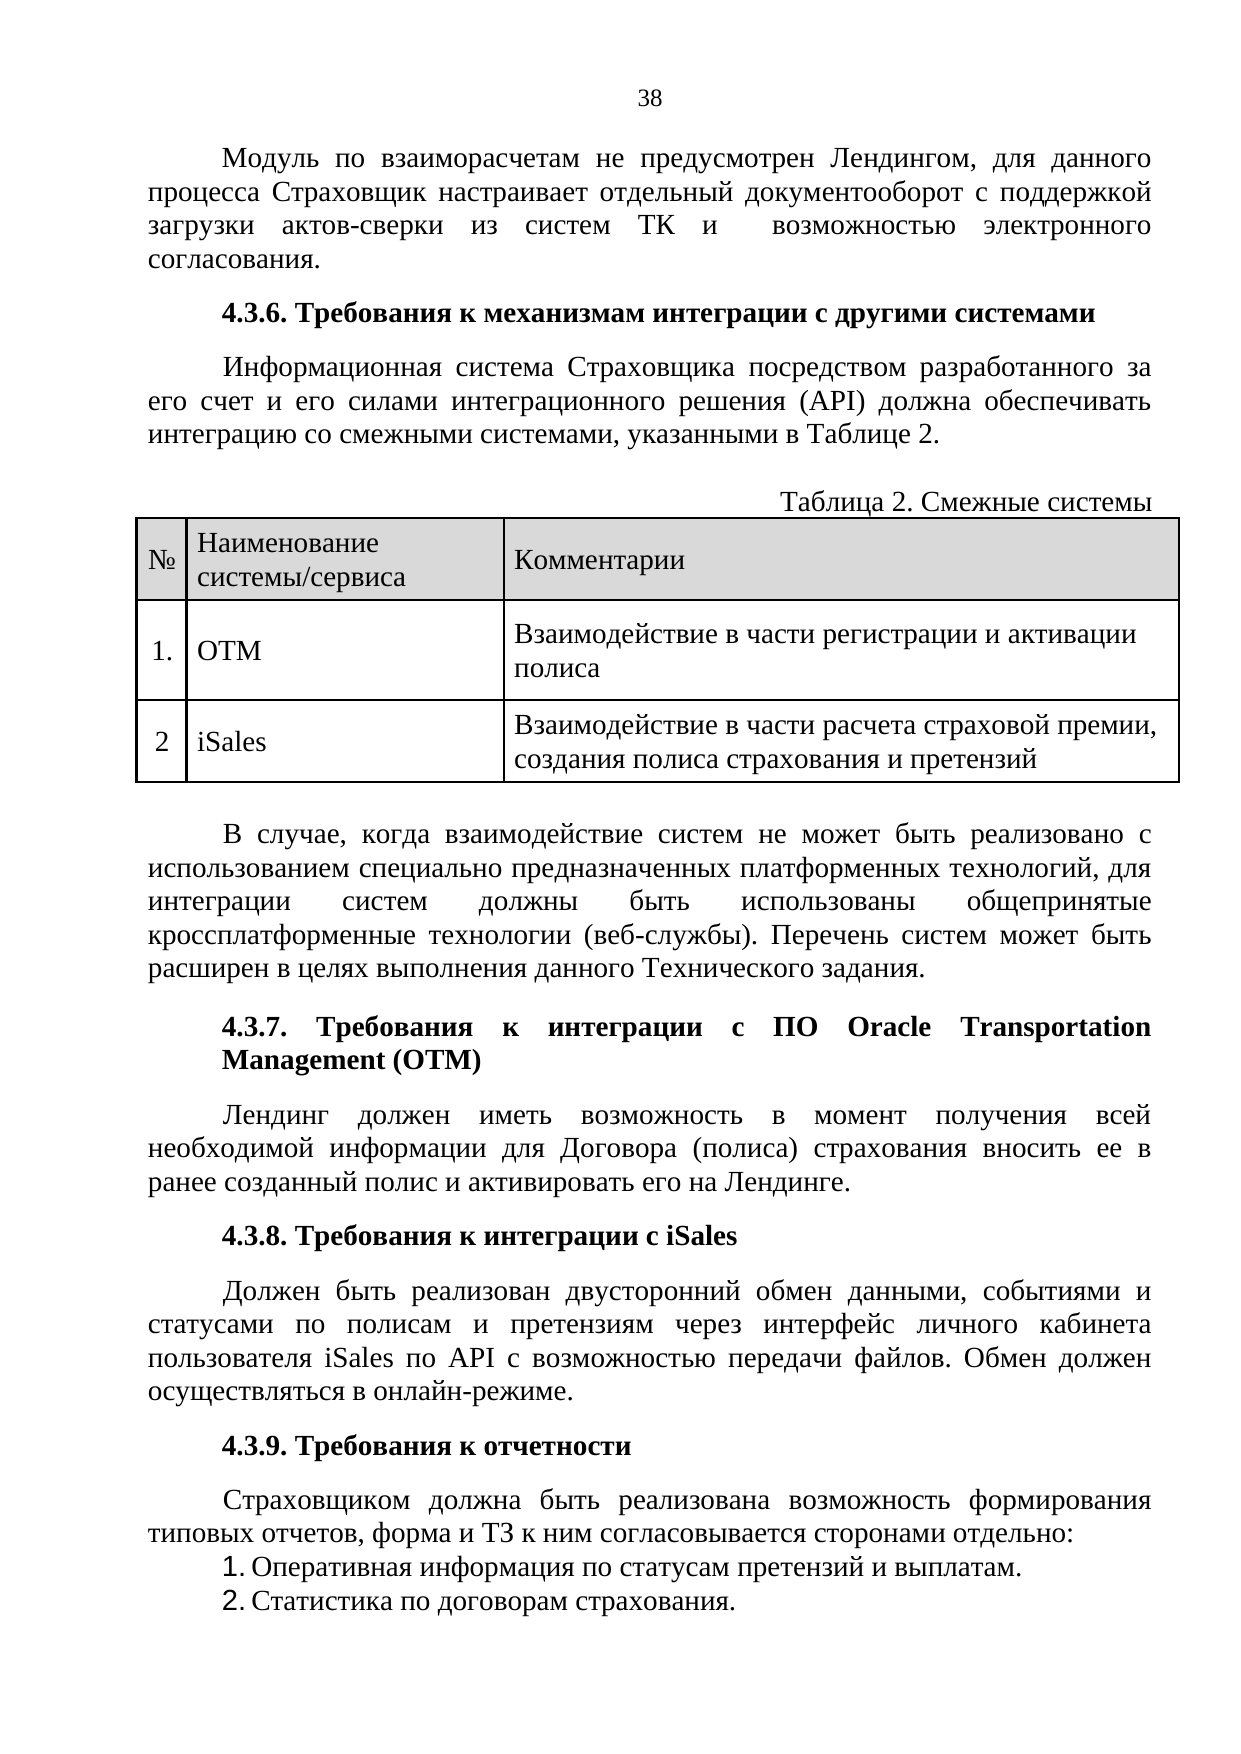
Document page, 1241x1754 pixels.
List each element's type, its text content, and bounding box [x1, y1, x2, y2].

table_header Комментарии [505, 519, 1178, 599]
list Оперативная информация по статусам претензий и выплатам. [222, 1549, 1152, 1583]
text Должен быть реализован двусторонний обмен данными, событиями и статусами по полисам и претензиям через интерфейс личного кабинета пользователя iSales по API с возможностью передачи файлов. Обмен должен осуществляться в онлайн-режиме. [148, 1273, 1152, 1407]
table_cell Взаимодействие в части расчета страховой премии, создания полиса страхования и претензий [505, 701, 1178, 781]
table_cell iSales [188, 701, 503, 781]
text Таблица 2. Смежные системы [148, 484, 1152, 517]
text Модуль по взаиморасчетам не предусмотрен Лендингом, для данного процесса Страховщик настраивает отдельный документооборот с поддержкой загрузки актов-сверки из систем ТК и возможностью электронного согласования. [148, 140, 1152, 274]
table_cell ОТМ [188, 601, 503, 699]
table_header № [138, 519, 185, 599]
table_cell 2 [138, 701, 185, 781]
text В случае, когда взаимодействие систем не может быть реализовано с использованием специально предназначенных платформенных технологий, для интеграции систем должны быть использованы общепринятые кроссплатформенные технологии (веб-службы). Перечень систем может быть расширен в целях выполнения данного Технического задания. [148, 816, 1152, 984]
text Информационная система Страховщика посредством разработанного за его счет и его силами интеграционного решения (API) должна обеспечивать интеграцию со смежными системами, указанными в Таблице 2. [148, 349, 1152, 450]
list Статистика по договорам страхования. [222, 1583, 1152, 1616]
text Страховщиком должна быть реализована возможность формирования типовых отчетов, форма и ТЗ к ним согласовывается сторонами отдельно: [148, 1482, 1152, 1549]
text 4.3.6. Требования к механизмам интеграции с другими системами [222, 295, 1152, 329]
text 4.3.9. Требования к отчетности [222, 1428, 1152, 1461]
text Лендинг должен иметь возможность в момент получения всей необходимой информации для Договора (полиса) страхования вносить ее в ранее созданный полис и активировать его на Лендинге. [148, 1097, 1152, 1197]
text 4.3.7. Требования к интеграции с ПО Oracle Transportation Management (ОТМ) [222, 1009, 1152, 1076]
table_cell 1. [138, 601, 185, 699]
table_cell Взаимодействие в части регистрации и активации полиса [505, 601, 1178, 699]
text 4.3.8. Требования к интеграции с iSales [222, 1218, 1152, 1252]
table_header Наименование системы/сервиса [188, 519, 503, 599]
